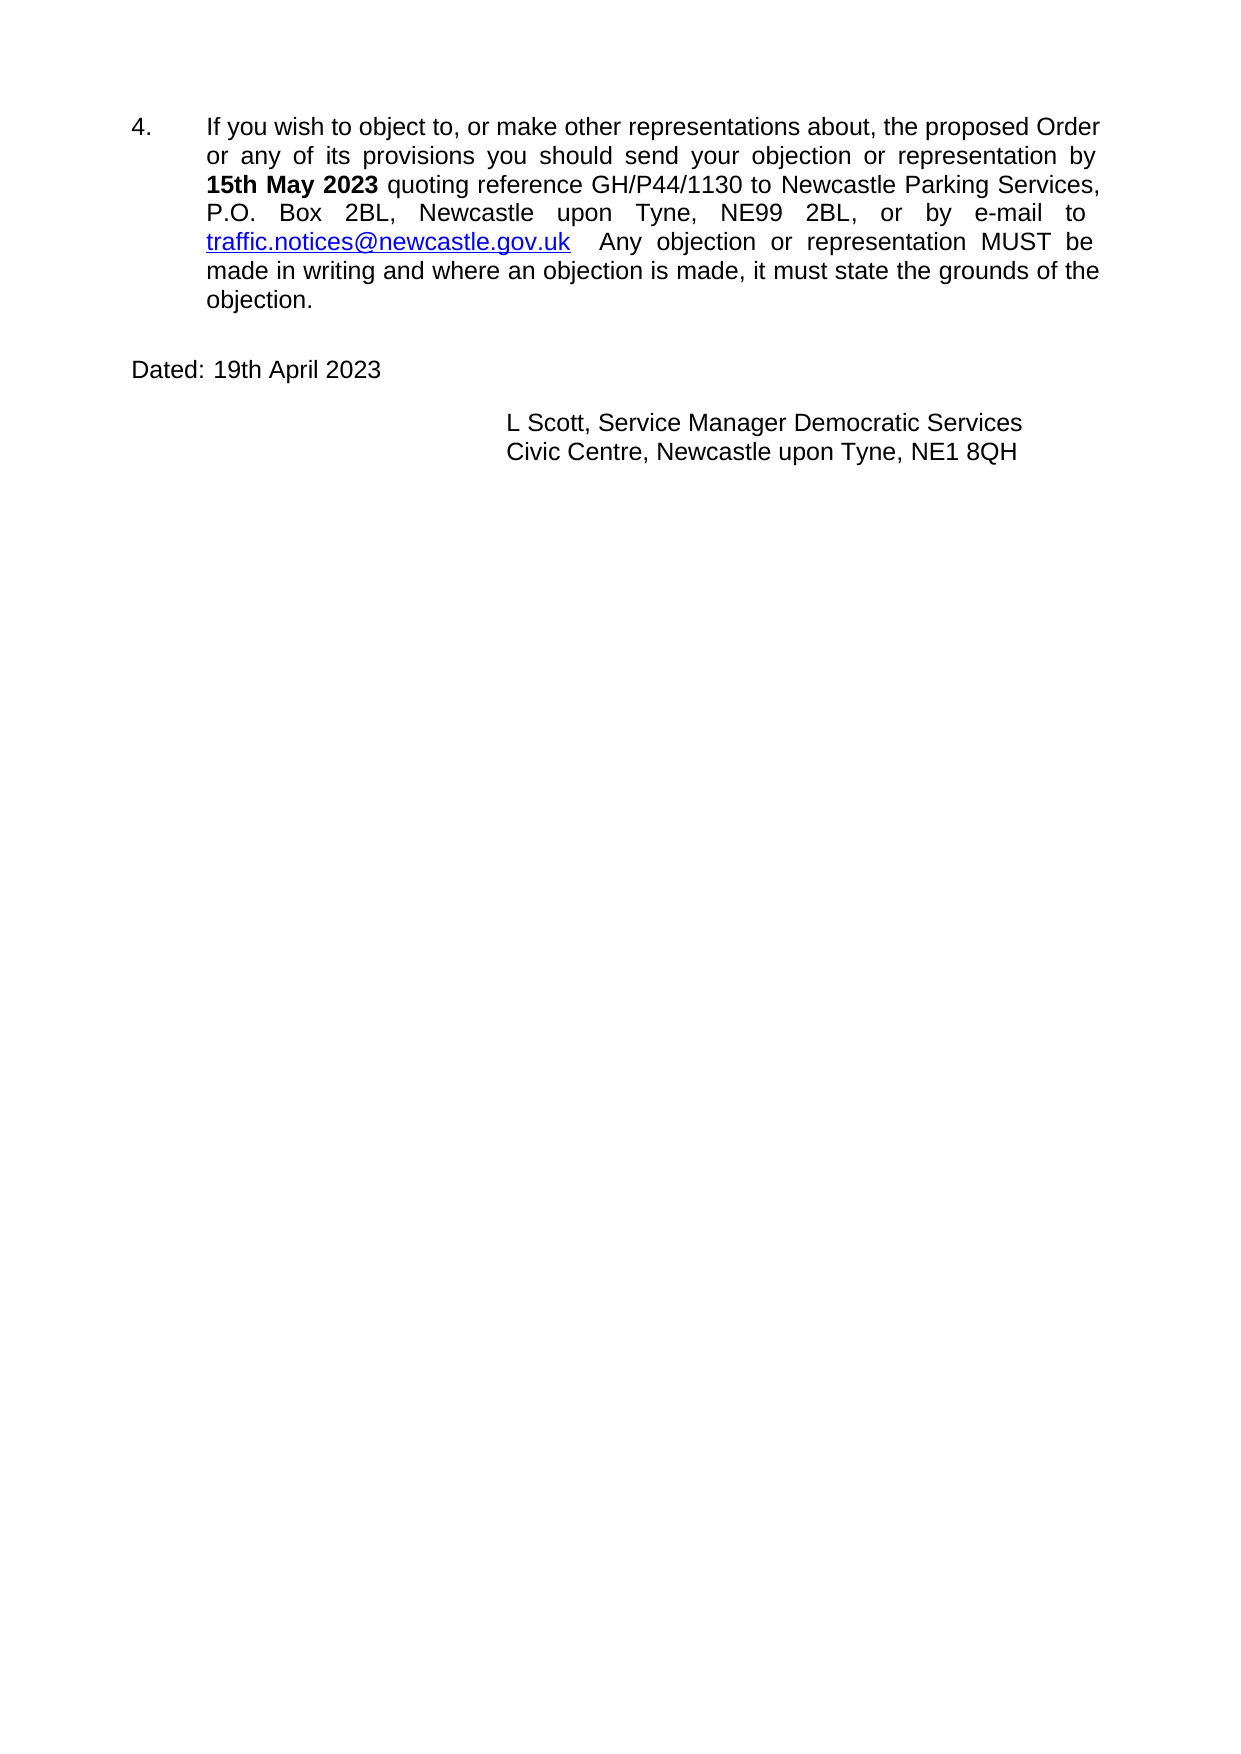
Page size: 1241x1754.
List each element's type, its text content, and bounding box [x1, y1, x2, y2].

text Dated: 19th April 2023 [131, 355, 1053, 383]
list Civic Centre, Newcastle upon Tyne, NE1 8QH [206, 437, 1109, 466]
list L Scott, Service Manager Democratic Services [206, 408, 1109, 437]
text 4. If you wish to object to, or make other representations about, the proposed Order or any of its provisions you should send your objection or representation by 15th May 2023 quoting reference GH/P44/1130 to Newcastle Parking Services, P.O. Box 2BL, Newcastle upon Tyne, NE99 2BL, or by e-mail to traffic.notices@newcastle.gov.uk Any objection or representation MUST be made in writing and where an objection is made, it must state the grounds of the objection. [131, 112, 1109, 313]
